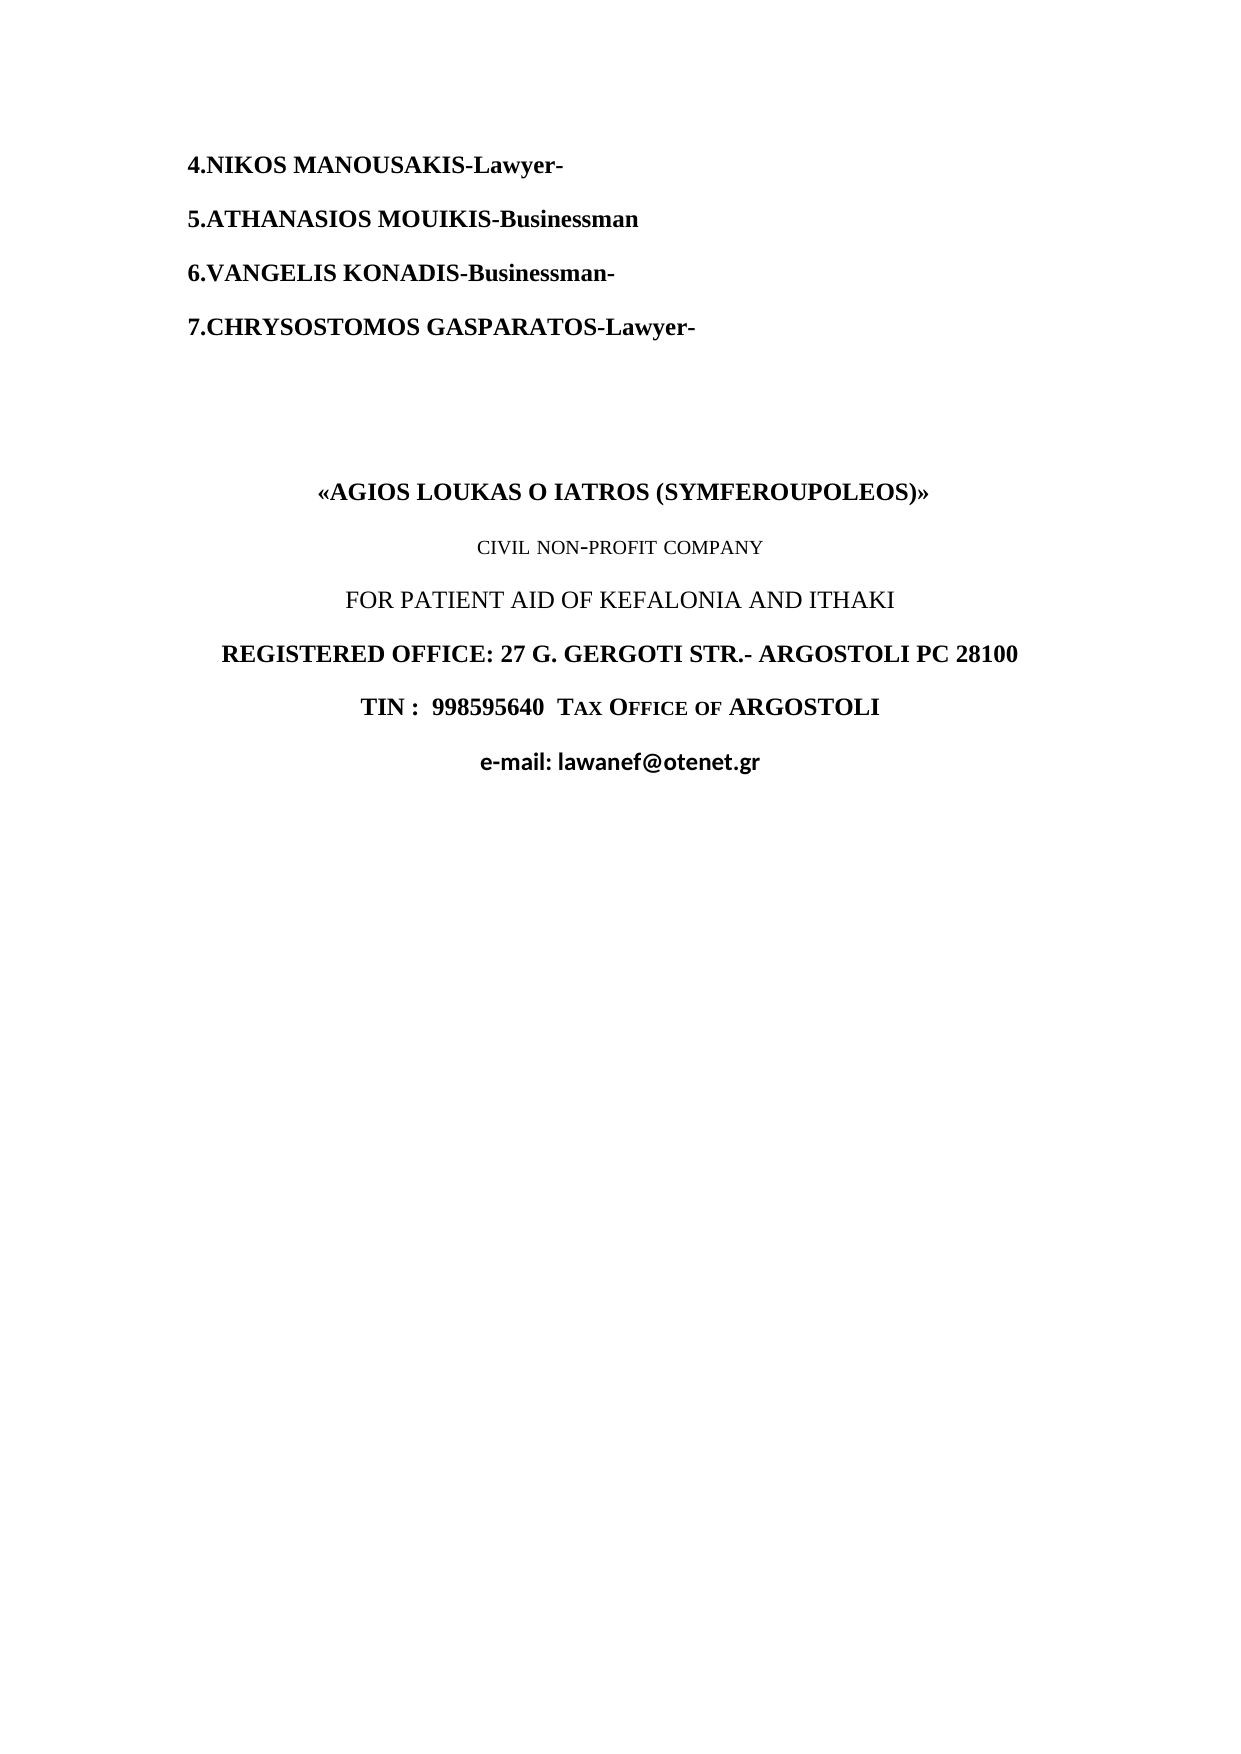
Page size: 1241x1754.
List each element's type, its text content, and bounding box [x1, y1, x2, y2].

text FOR PATIENT AID OF KEFALONIA AND ITHAKI [187, 585, 1053, 613]
text 5.ATHANASIOS MOUIKIS-Businessman [187, 204, 1053, 233]
text TIN : 998595640 Tax Office of ARGOSTOLI [187, 692, 1053, 721]
text «AGIOS LOUKAS O IATROS (SYMFEROUPOLEOS)» [187, 477, 1053, 506]
text REGISTERED OFFICE: 27 G. GERGOTI STR.- ARGOSTOLI PC 28100 [187, 639, 1053, 667]
text 6.VANGELIS KONADIS-Businessman- [187, 258, 1053, 286]
text 7.CHRYSOSTOMOS GASPARATOS-Lawyer- [187, 312, 1053, 340]
text 4.NIKOS MANOUSAKIS-Lawyer- [187, 150, 1053, 179]
text e-mail: lawanef@otenet.gr [187, 746, 1053, 777]
text civil non-profit company [187, 531, 1053, 560]
